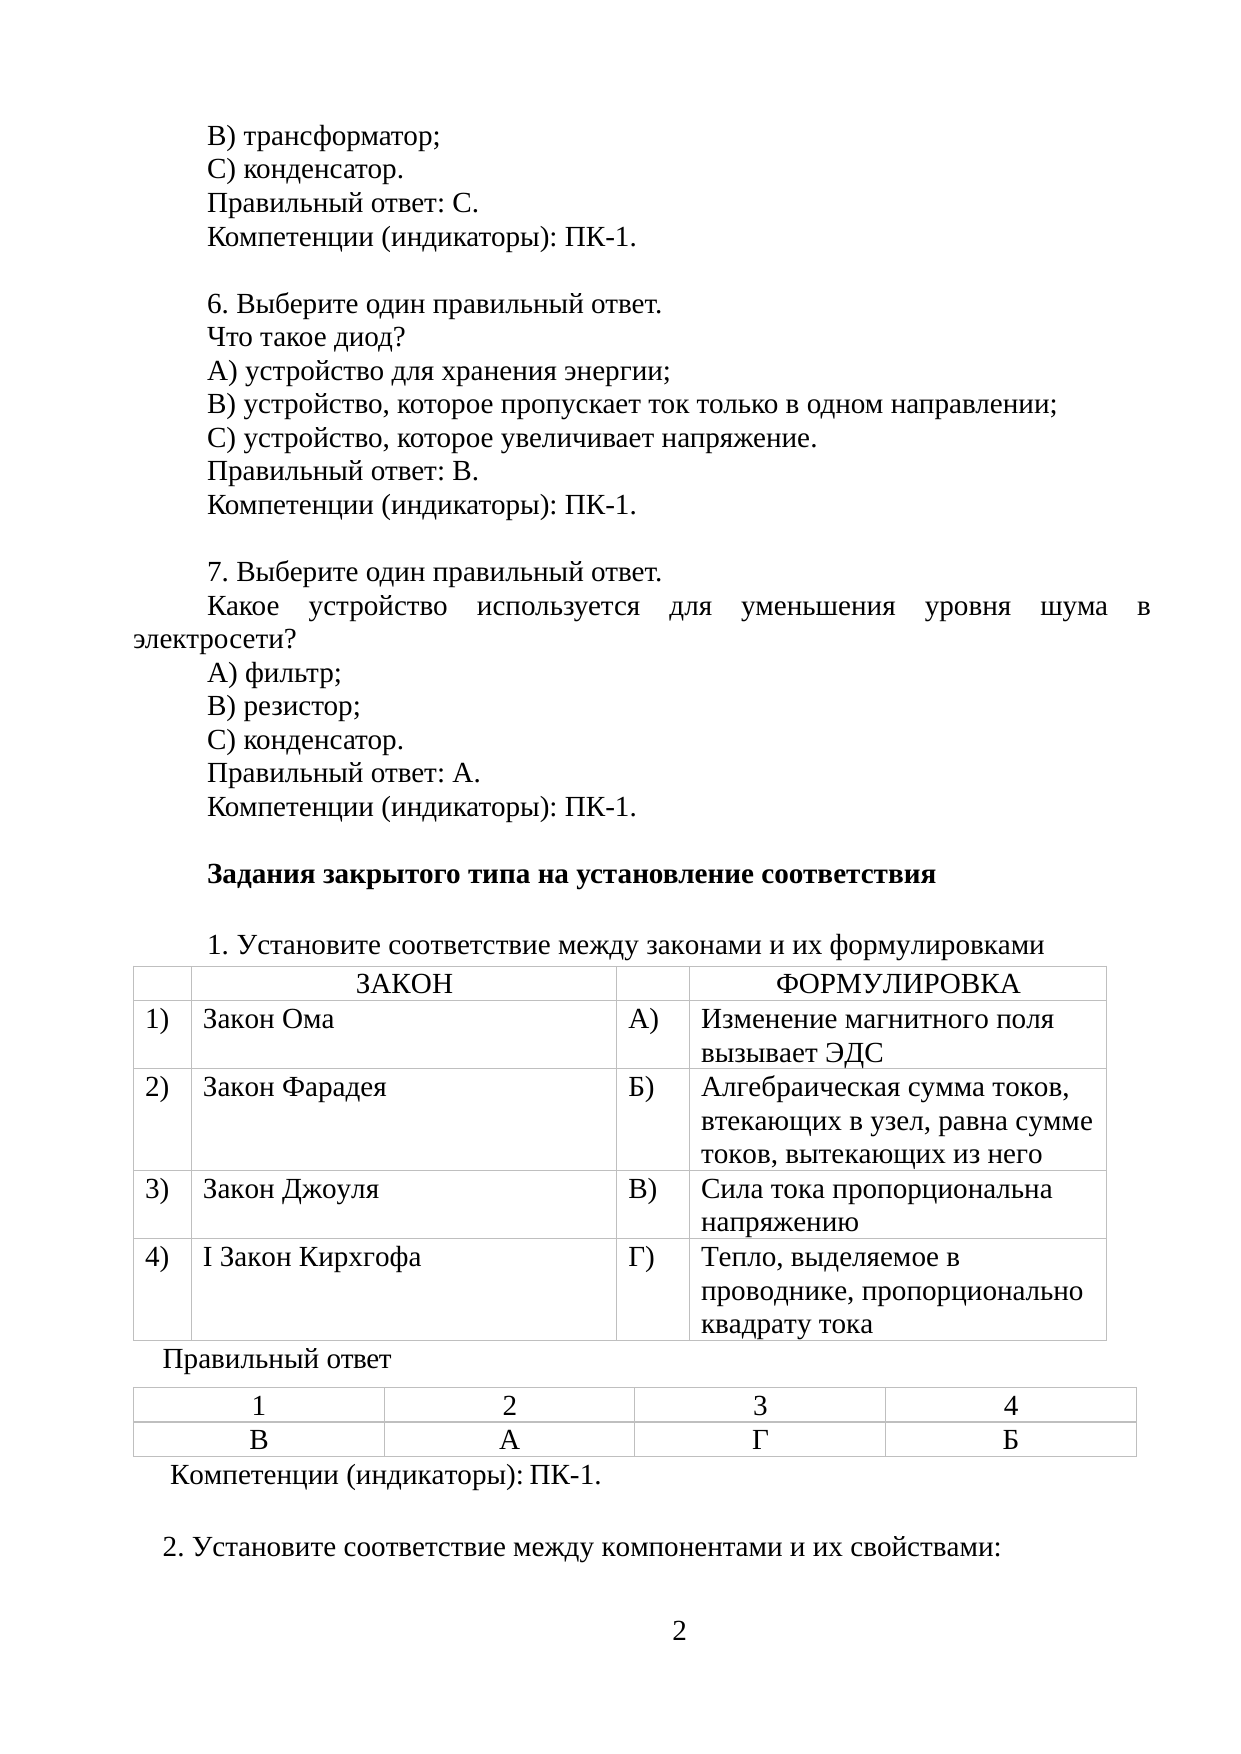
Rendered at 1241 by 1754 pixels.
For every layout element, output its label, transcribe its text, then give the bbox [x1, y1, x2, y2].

text Компетенции (индикаторы): ПК-1. [133, 1457, 1152, 1491]
table_cell Закон Ома [192, 1001, 616, 1068]
table_header 3 [635, 1388, 885, 1421]
table_cell 1) [134, 1001, 191, 1068]
subtitle Задания закрытого типа на установление соответствия [133, 856, 1152, 889]
table_header 2 [385, 1388, 634, 1421]
text Правильный ответ [74, 1341, 1152, 1374]
table_cell Алгебраическая сумма токов, втекающих в узел, равна сумме токов, вытекающих из него [690, 1069, 1106, 1170]
table_cell Б [886, 1423, 1136, 1456]
table_cell Закон Фарадея [192, 1069, 616, 1170]
table_cell I Закон Кирхгофа [192, 1239, 616, 1340]
table_cell Сила тока пропорциональна напряжению [690, 1171, 1106, 1238]
text Что такое диод? [133, 319, 1152, 353]
table_header ЗАКОН [192, 967, 616, 1000]
text C) конденсатор. [133, 722, 1152, 755]
table_cell Изменение магнитного поля вызывает ЭДС [690, 1001, 1106, 1068]
table_cell 4) [134, 1239, 191, 1340]
text Какое устройство используется для уменьшения уровня шума в электросети? [133, 588, 1152, 655]
table_header 4 [886, 1388, 1136, 1421]
table_cell Г [635, 1423, 885, 1456]
table_header [134, 967, 191, 1000]
table_cell 3) [134, 1171, 191, 1238]
text A) устройство для хранения энергии; [133, 353, 1152, 386]
text Компетенции (индикаторы): ПК-1. [133, 487, 1152, 521]
text Правильный ответ: А. [133, 755, 1152, 789]
text 2. Установите соответствие между компонентами и их свойствами: [74, 1529, 1152, 1563]
list Установите соответствие между законами и их формулировками [133, 927, 1152, 961]
table_cell 2) [134, 1069, 191, 1170]
text 6. Выберите один правильный ответ. [133, 286, 1152, 319]
table_header 1 [134, 1388, 384, 1421]
table_cell В [134, 1423, 384, 1456]
text C) устройство, которое увеличивает напряжение. [133, 420, 1152, 453]
table_cell Тепло, выделяемое в проводнике, пропорционально квадрату тока [690, 1239, 1106, 1340]
text B) трансформатор; [133, 118, 1152, 152]
text B) устройство, которое пропускает ток только в одном направлении; [133, 386, 1152, 420]
text C) конденсатор. [133, 152, 1152, 185]
table_cell В) [617, 1171, 689, 1238]
text A) фильтр; [133, 655, 1152, 688]
table_header [617, 967, 689, 1000]
table_cell А [385, 1423, 634, 1456]
table_header ФОРМУЛИРОВКА [690, 967, 1106, 1000]
text 7. Выберите один правильный ответ. [133, 554, 1152, 588]
table_cell Г) [617, 1239, 689, 1340]
text Компетенции (индикаторы): ПК-1. [133, 219, 1152, 252]
text Правильный ответ: С. [133, 185, 1152, 219]
text B) резистор; [133, 688, 1152, 722]
text Компетенции (индикаторы): ПК-1. [133, 789, 1152, 822]
text Правильный ответ: В. [133, 453, 1152, 487]
table_cell Закон Джоуля [192, 1171, 616, 1238]
table_cell Б) [617, 1069, 689, 1170]
table_cell А) [617, 1001, 689, 1068]
